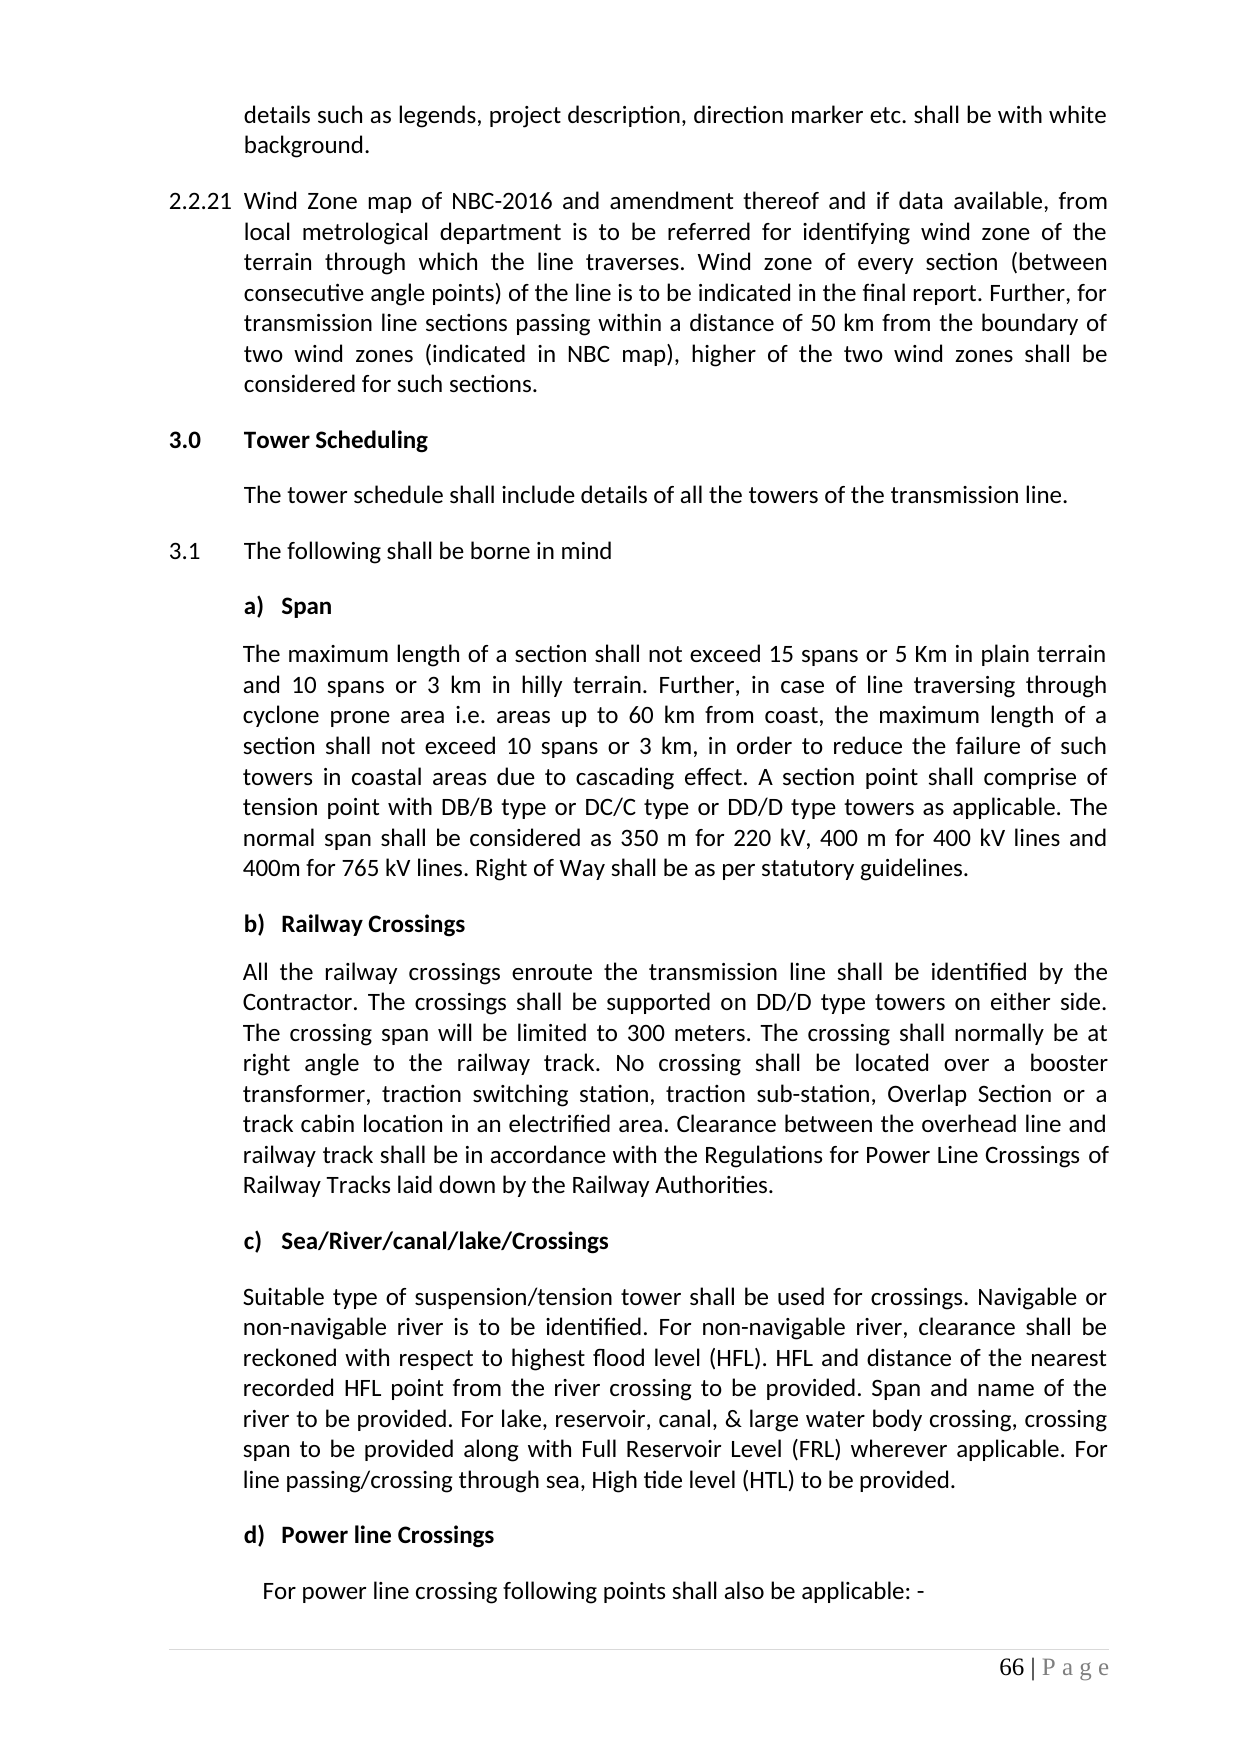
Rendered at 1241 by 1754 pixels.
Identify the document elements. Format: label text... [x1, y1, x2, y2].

list For power line crossing following points shall also be applicable: - [262, 1575, 1109, 1605]
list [169, 99, 1109, 160]
list Wind Zone map of NBC-2016 and amendment thereof and if data available, from local metrological department is to be referred for identifying wind zone of the terrain through which the line traverses. Wind zone of every section (between consecutive angle points) of the line is to be indicated in the final report. Further, for transmission line sections passing within a distance of 50 km from the boundary of two wind zones (indicated in NBC map), higher of the two wind zones shall be considered for such sections. [169, 185, 1109, 399]
text All the railway crossings enroute the transmission line shall be identified by the Contractor. The crossings shall be supported on DD/D type towers on either side. The crossing span will be limited to 300 meters. The crossing shall normally be at right angle to the railway track. No crossing shall be located over a booster transformer, traction switching station, traction sub-station, Overlap Section or a track cabin location in an electrified area. Clearance between the overhead line and railway track shall be in accordance with the Regulations for Power Line Crossings of Railway Tracks laid down by the Railway Authorities. [243, 956, 1109, 1200]
text Suitable type of suspension/tension tower shall be used for crossings. Navigable or non-navigable river is to be identified. For non-navigable river, clearance shall be reckoned with respect to highest flood level (HFL). HFL and distance of the nearest recorded HFL point from the river crossing to be provided. Span and name of the river to be provided. For lake, reservoir, canal, & large water body crossing, crossing span to be provided along with Full Reservoir Level (FRL) wherever applicable. For line passing/crossing through sea, High tide level (HTL) to be provided. [243, 1281, 1109, 1494]
list Span [244, 590, 1109, 621]
list Sea/River/canal/lake/Crossings [244, 1225, 1109, 1256]
text The tower schedule shall include details of all the towers of the transmission line. [244, 479, 1109, 510]
list The following shall be borne in mind [169, 535, 1109, 565]
list The maximum length of a section shall not exceed 15 spans or 5 Km in plain terrain and 10 spans or 3 km in hilly terrain. Further, in case of line traversing through cyclone prone area i.e. areas up to 60 km from coast, the maximum length of a section shall not exceed 10 spans or 3 km, in order to reduce the failure of such towers in coastal areas due to cascading effect. A section point shall comprise of tension point with DB/B type or DC/C type or DD/D type towers as applicable. The normal span shall be considered as 350 m for 220 kV, 400 m for 400 kV lines and 400m for 765 kV lines. Right of Way shall be as per statutory guidelines. [243, 638, 1109, 883]
list Power line Crossings [244, 1519, 1109, 1550]
list Tower Scheduling [169, 424, 1109, 454]
list Railway Crossings [244, 908, 1109, 938]
